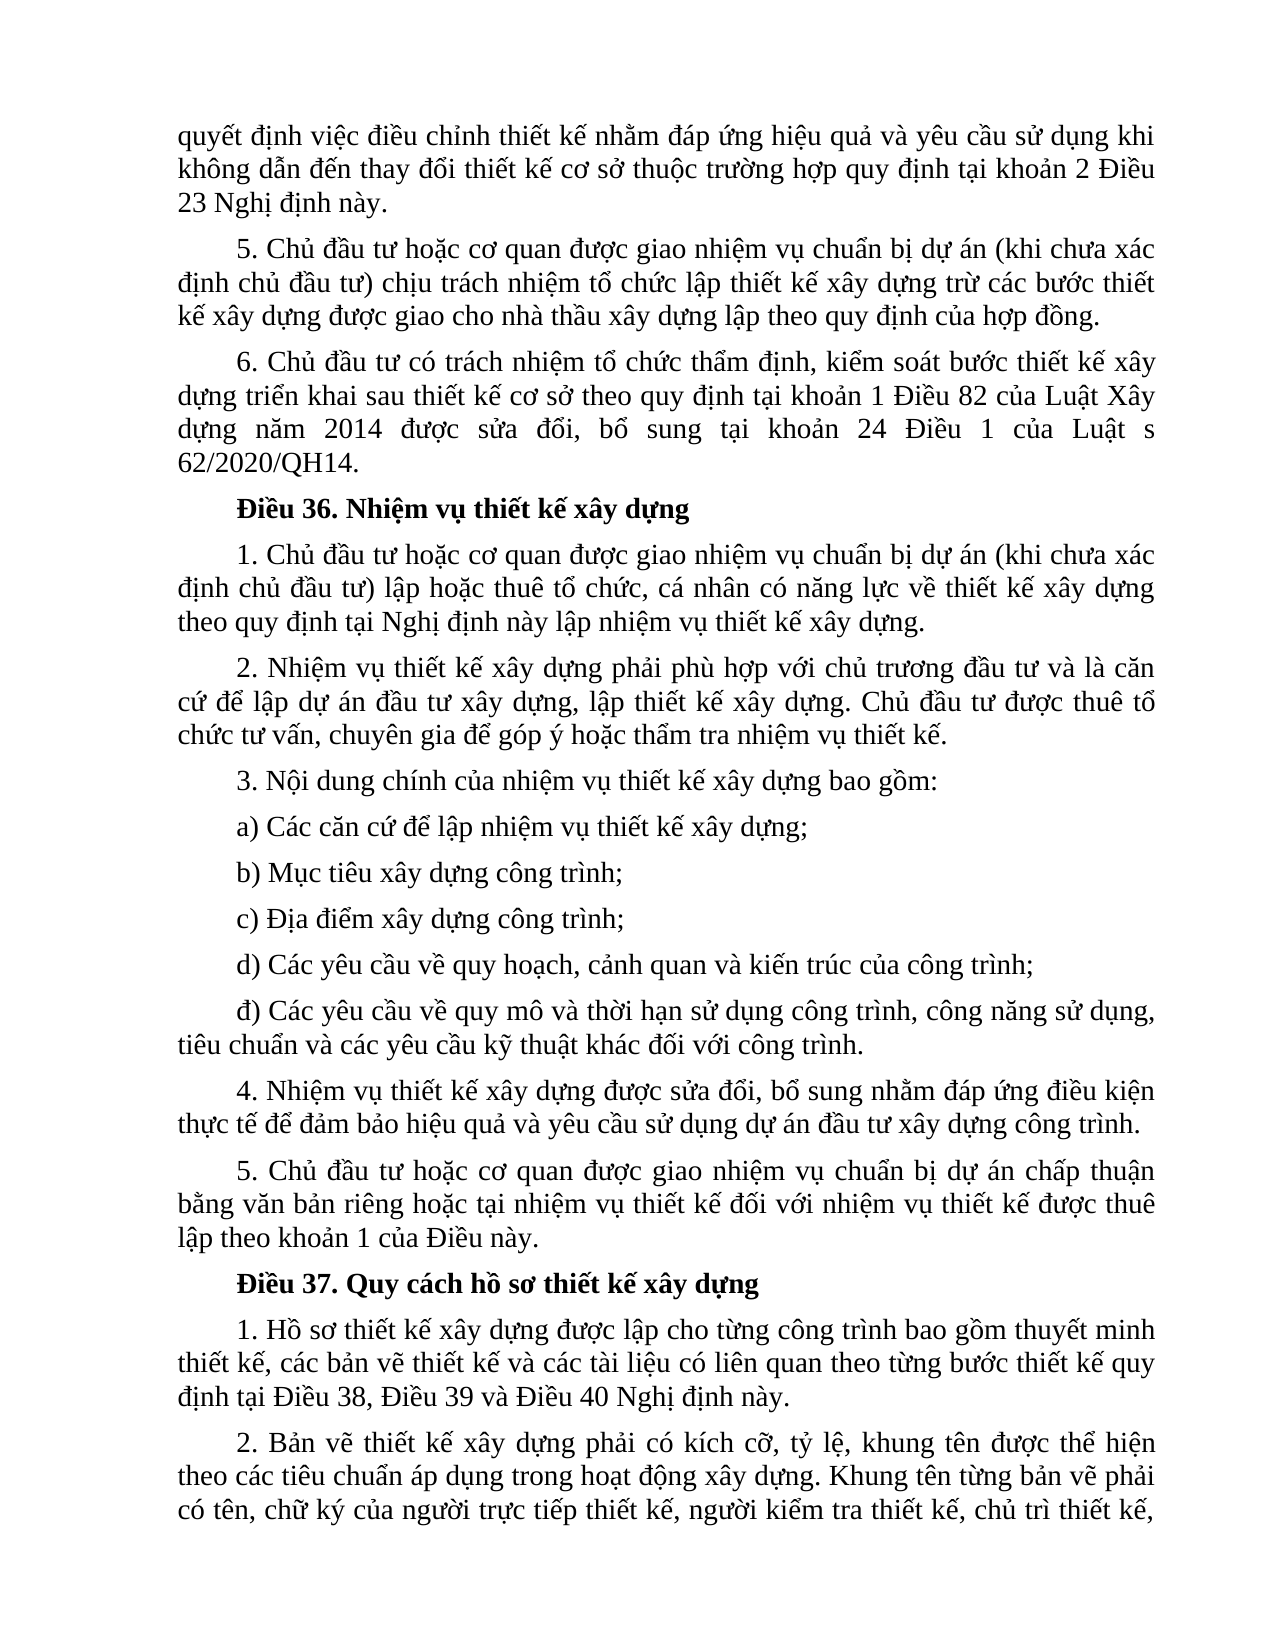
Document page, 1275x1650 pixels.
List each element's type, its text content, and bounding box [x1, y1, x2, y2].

text 6. Chủ đầu tư có trách nhiệm tổ chức thẩm định, kiểm soát bước thiết kế xây dựng triển khai sau thiết kế cơ sở theo quy định tại khoản 1 Điều 82 của Luật Xây dựng năm 2014 được sửa đổi, bổ sung tại khoản 24 Điều 1 của Luật s 62/2020/QH14. [177, 344, 1157, 478]
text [177, 1425, 1157, 1526]
text 2. Nhiệm vụ thiết kế xây dựng phải phù hợp với chủ trương đầu tư và là căn cứ để lập dự án đầu tư xây dựng, lập thiết kế xây dựng. Chủ đầu tư được thuê tổ chức tư vấn, chuyên gia để góp ý hoặc thẩm tra nhiệm vụ thiết kế. [177, 650, 1157, 751]
text d) Các yêu cầu về quy hoạch, cảnh quan và kiến trúc của công trình; [177, 947, 1157, 981]
text b) Mục tiêu xây dựng công trình; [177, 855, 1157, 889]
text Điều 37. Quy cách hồ sơ thiết kế xây dựng [177, 1266, 1157, 1299]
text a) Các căn cứ để lập nhiệm vụ thiết kế xây dựng; [177, 809, 1157, 843]
text 1. Chủ đầu tư hoặc cơ quan được giao nhiệm vụ chuẩn bị dự án (khi chưa xác định chủ đầu tư) lập hoặc thuê tổ chức, cá nhân có năng lực về thiết kế xây dựng theo quy định tại Nghị định này lập nhiệm vụ thiết kế xây dựng. [177, 537, 1157, 638]
text 3. Nội dung chính của nhiệm vụ thiết kế xây dựng bao gồm: [177, 763, 1157, 797]
text đ) Các yêu cầu về quy mô và thời hạn sử dụng công trình, công năng sử dụng, tiêu chuẩn và các yêu cầu kỹ thuật khác đối với công trình. [177, 993, 1157, 1061]
text 5. Chủ đầu tư hoặc cơ quan được giao nhiệm vụ chuẩn bị dự án (khi chưa xác định chủ đầu tư) chịu trách nhiệm tổ chức lập thiết kế xây dựng trừ các bước thiết kế xây dựng được giao cho nhà thầu xây dựng lập theo quy định của hợp đồng. [177, 231, 1157, 332]
text c) Địa điểm xây dựng công trình; [177, 901, 1157, 935]
text 5. Chủ đầu tư hoặc cơ quan được giao nhiệm vụ chuẩn bị dự án chấp thuận bằng văn bản riêng hoặc tại nhiệm vụ thiết kế đối với nhiệm vụ thiết kế được thuê lập theo khoản 1 của Điều này. [177, 1153, 1157, 1253]
text 1. Hồ sơ thiết kế xây dựng được lập cho từng công trình bao gồm thuyết minh thiết kế, các bản vẽ thiết kế và các tài liệu có liên quan theo từng bước thiết kế quy định tại Điều 38, Điều 39 và Điều 40 Nghị định này. [177, 1312, 1157, 1412]
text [177, 118, 1157, 219]
text Điều 36. Nhiệm vụ thiết kế xây dựng [177, 491, 1157, 524]
text 4. Nhiệm vụ thiết kế xây dựng được sửa đổi, bổ sung nhằm đáp ứng điều kiện thực tế để đảm bảo hiệu quả và yêu cầu sử dụng dự án đầu tư xây dựng công trình. [177, 1073, 1157, 1140]
